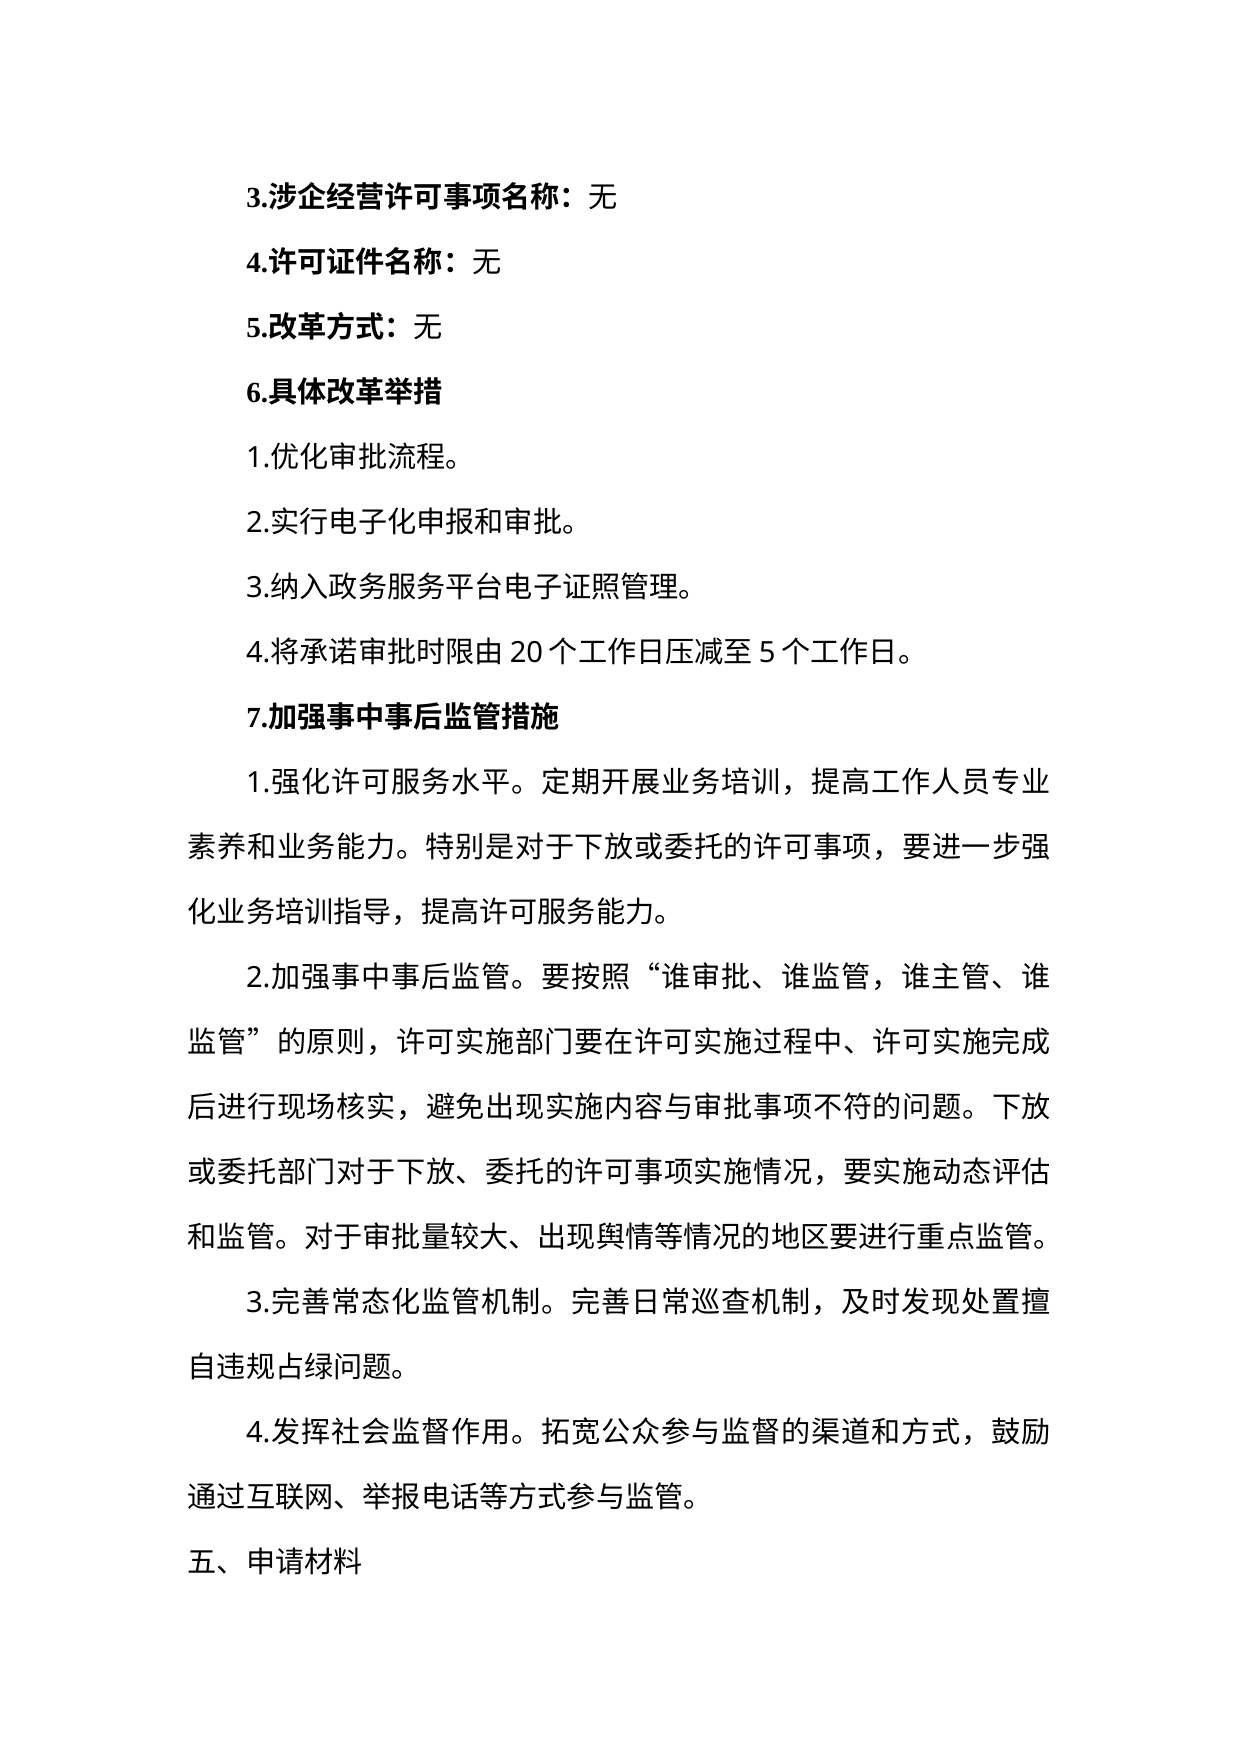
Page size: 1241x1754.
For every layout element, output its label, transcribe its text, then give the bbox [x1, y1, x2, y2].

text 1.优化审批流程。 [187, 422, 1053, 487]
text 五、申请材料 [187, 1527, 1053, 1592]
text 2.加强事中事后监管。要按照“谁审批、谁监管，谁主管、谁监管”的原则，许可实施部门要在许可实施过程中、许可实施完成后进行现场核实，避免出现实施内容与审批事项不符的问题。下放或委托部门对于下放、委托的许可事项实施情况，要实施动态评估和监管。对于审批量较大、出现舆情等情况的地区要进行重点监管。 [187, 942, 1053, 1267]
text 3.涉企经营许可事项名称：无 [187, 162, 1053, 227]
text 3.完善常态化监管机制。完善日常巡查机制，及时发现处置擅自违规占绿问题。 [187, 1267, 1053, 1397]
text 7.加强事中事后监管措施 [187, 682, 1053, 747]
text 1.强化许可服务水平。定期开展业务培训，提高工作人员专业素养和业务能力。特别是对于下放或委托的许可事项，要进一步强化业务培训指导，提高许可服务能力。 [187, 747, 1053, 942]
text 2.实行电子化申报和审批。 [187, 487, 1053, 552]
text 4.将承诺审批时限由20个工作日压减至5个工作日。 [187, 617, 1053, 682]
text 6.具体改革举措 [187, 357, 1053, 422]
text 4.发挥社会监督作用。拓宽公众参与监督的渠道和方式，鼓励通过互联网、举报电话等方式参与监管。 [187, 1397, 1053, 1527]
text 3.纳入政务服务平台电子证照管理。 [187, 552, 1053, 617]
text 5.改革方式：无 [187, 292, 1053, 357]
text 4.许可证件名称：无 [187, 227, 1053, 292]
